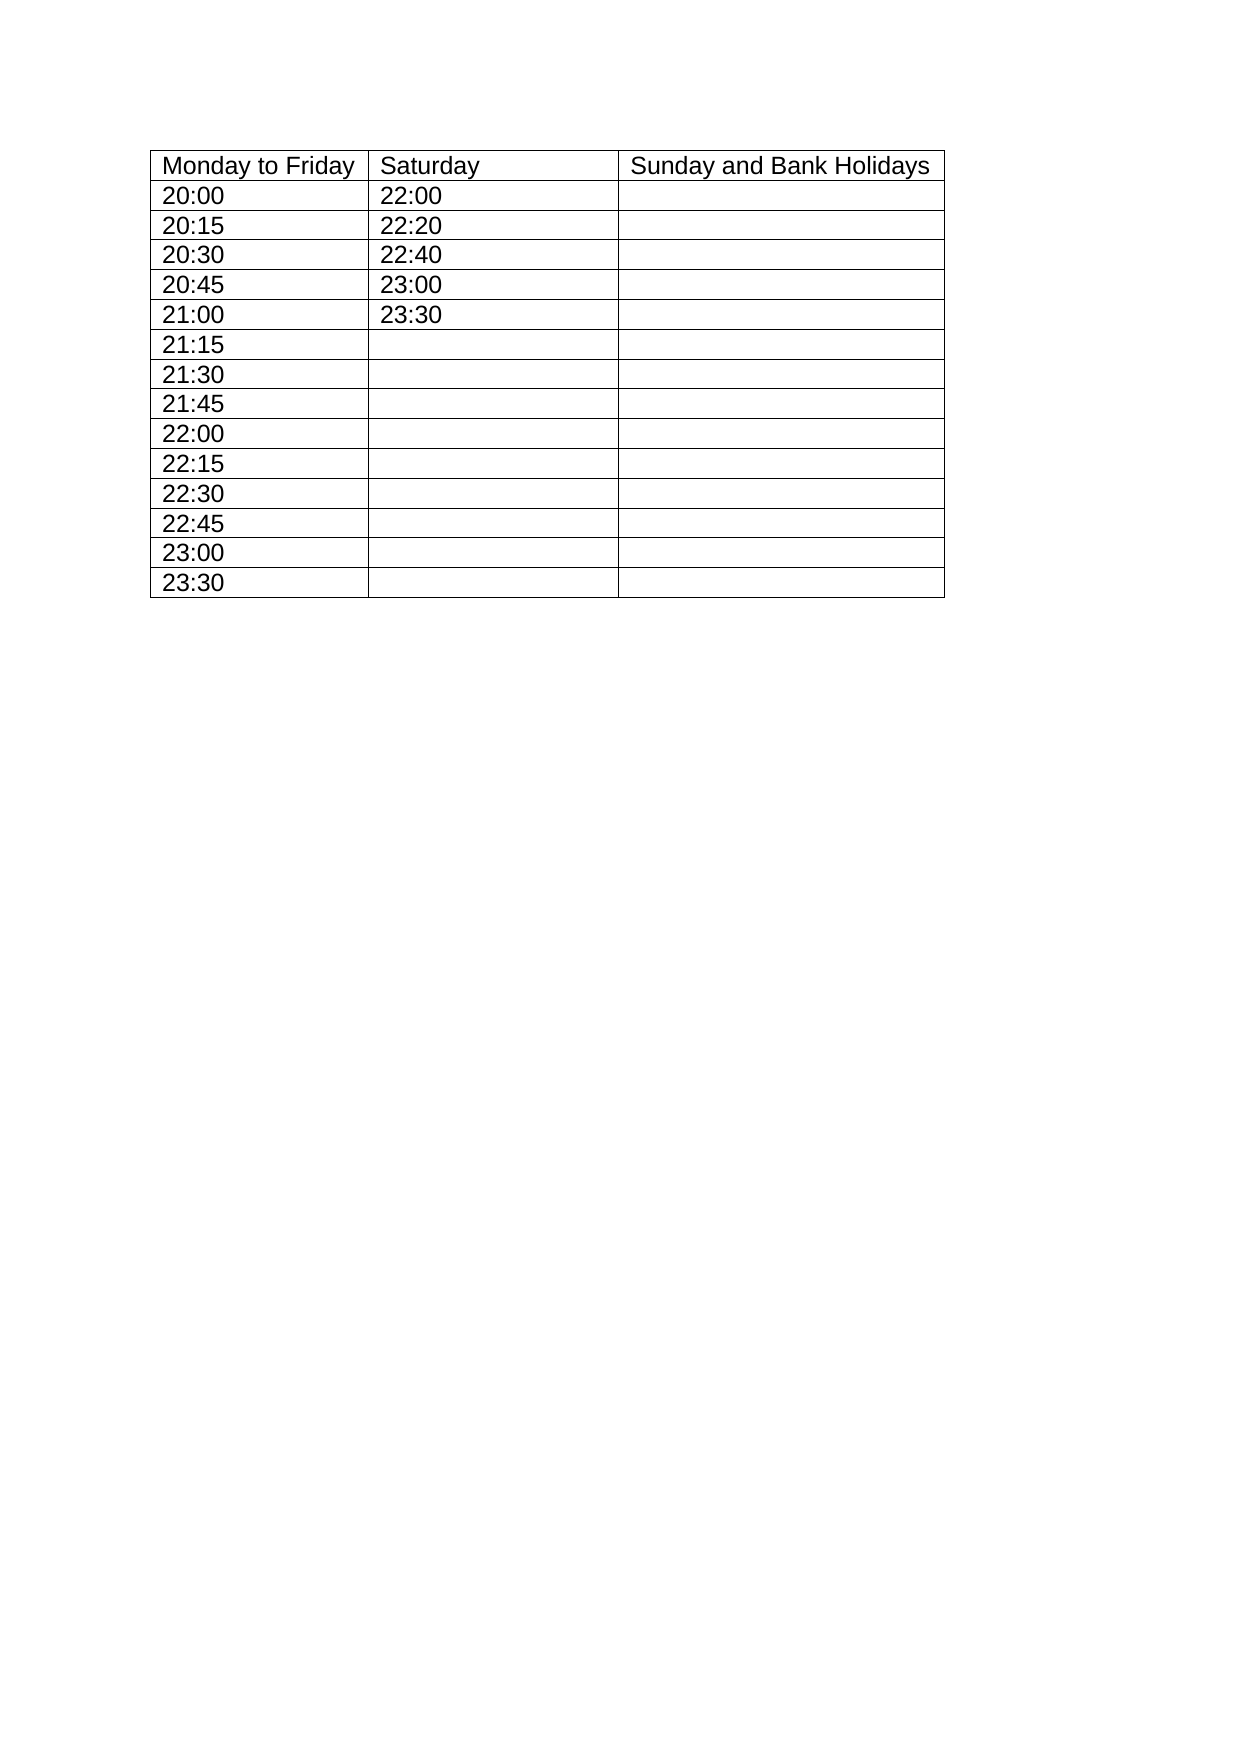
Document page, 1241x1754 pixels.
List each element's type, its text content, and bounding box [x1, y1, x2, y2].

table_cell [619, 211, 944, 239]
table_header Saturday [369, 151, 618, 180]
table_cell 21:00 [151, 300, 368, 329]
table_cell [369, 479, 618, 507]
table_cell [619, 479, 944, 507]
table_cell [369, 419, 618, 448]
table_cell 22:00 [151, 419, 368, 448]
table_cell 22:15 [151, 449, 368, 478]
table_cell [369, 330, 618, 358]
table_cell 20:15 [151, 211, 368, 239]
table_header Monday to Friday [151, 151, 368, 180]
table_cell [619, 360, 944, 388]
table_cell 21:45 [151, 389, 368, 418]
table_cell [369, 449, 618, 478]
table_cell [619, 568, 944, 597]
table_cell [369, 538, 618, 567]
table_cell 22:20 [369, 211, 618, 239]
table_cell 23:00 [151, 538, 368, 567]
table_cell 23:30 [369, 300, 618, 329]
table_cell 23:00 [369, 270, 618, 299]
table_cell 22:30 [151, 479, 368, 507]
table_cell [369, 568, 618, 597]
table_cell [369, 509, 618, 537]
table_cell [619, 181, 944, 209]
table_cell 23:30 [151, 568, 368, 597]
table_cell [369, 389, 618, 418]
table_cell 22:45 [151, 509, 368, 537]
table_cell [619, 449, 944, 478]
table_cell [619, 509, 944, 537]
table_cell 20:45 [151, 270, 368, 299]
table_cell 22:40 [369, 240, 618, 269]
table_cell [619, 240, 944, 269]
table_cell [619, 300, 944, 329]
table_cell 21:15 [151, 330, 368, 358]
table_cell [619, 330, 944, 358]
table_cell 20:30 [151, 240, 368, 269]
table_cell 22:00 [369, 181, 618, 209]
table_cell [619, 538, 944, 567]
table_cell [619, 389, 944, 418]
table_cell 21:30 [151, 360, 368, 388]
table_cell 20:00 [151, 181, 368, 209]
table_cell [619, 270, 944, 299]
table_cell [619, 419, 944, 448]
table_header Sunday and Bank Holidays [619, 151, 944, 180]
table_cell [369, 360, 618, 388]
